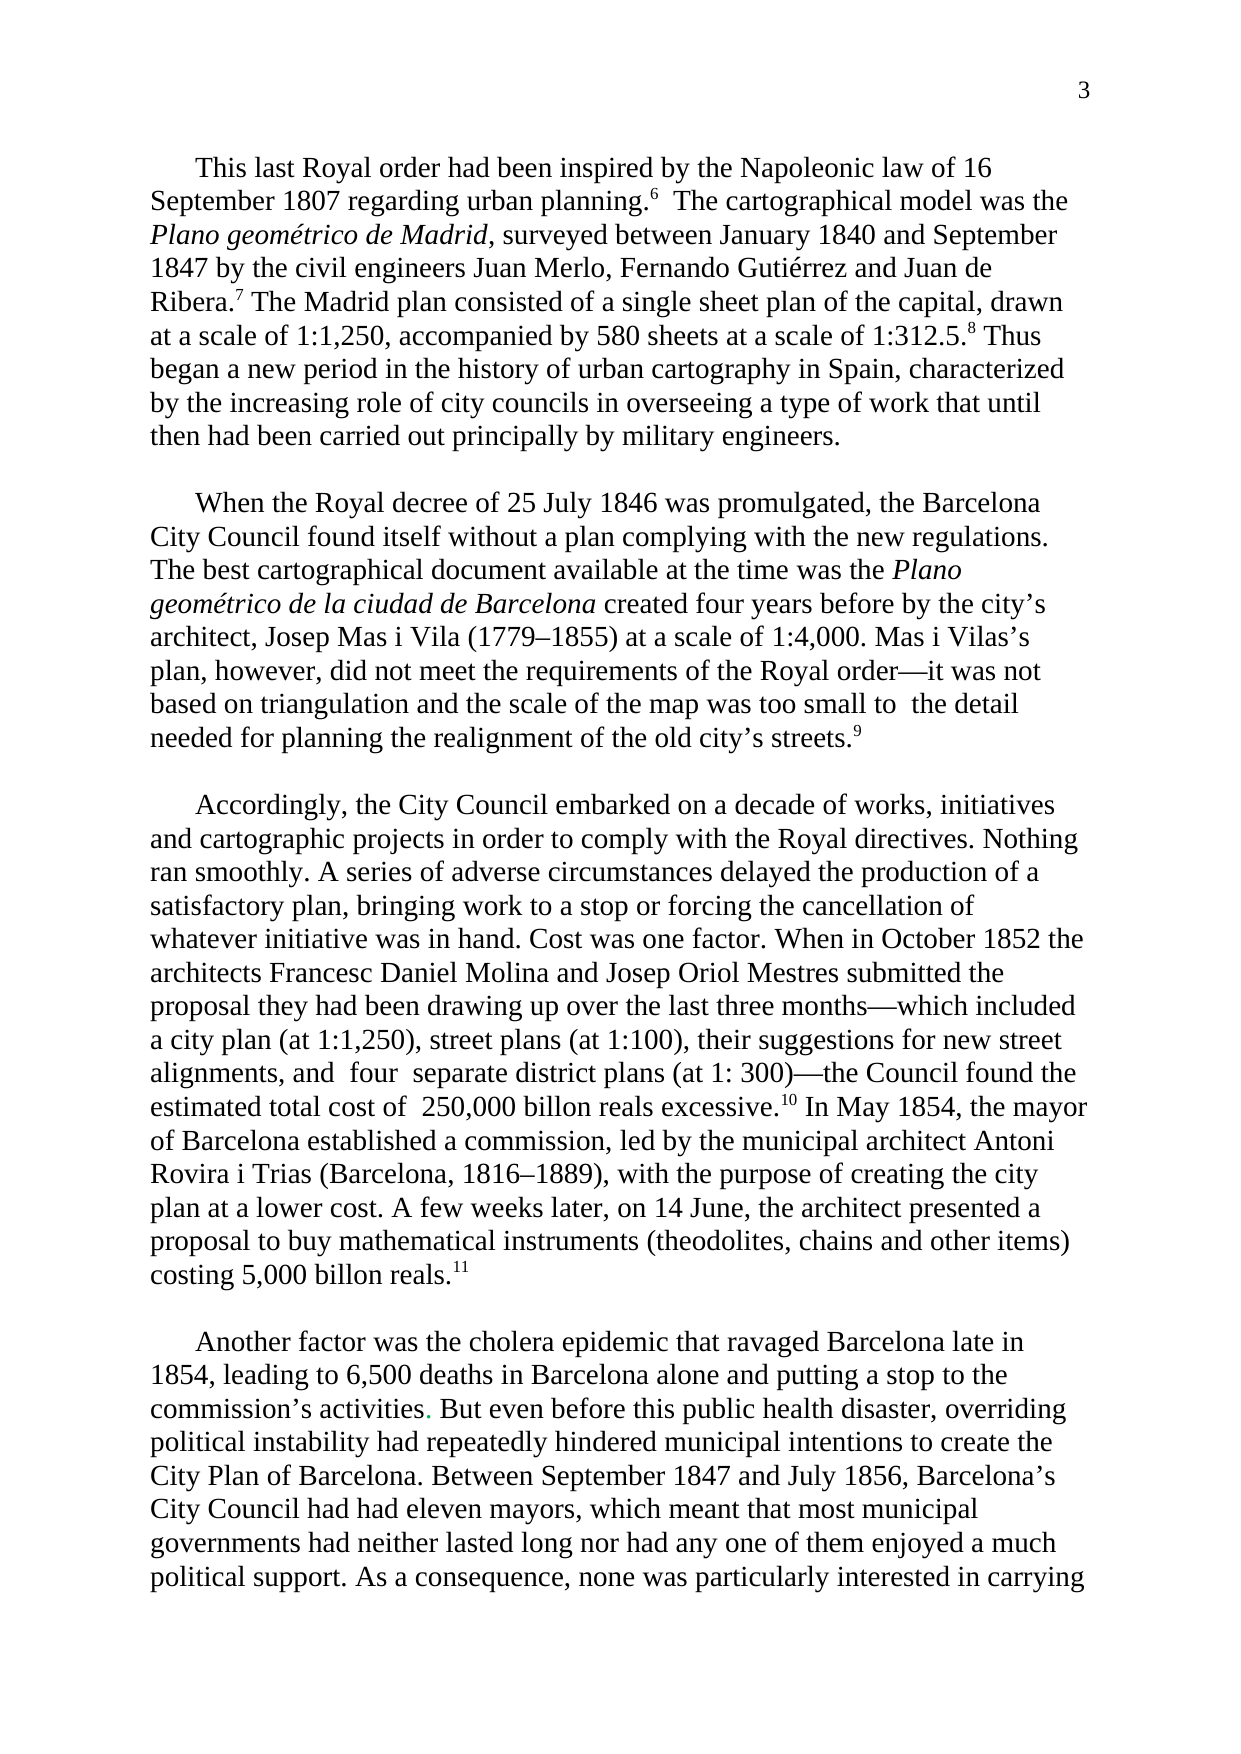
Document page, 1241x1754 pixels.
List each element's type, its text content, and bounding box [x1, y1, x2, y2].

text Accordingly, the City Council embarked on a decade of works, initiatives and cartographic projects in order to comply with the Royal directives. Nothing ran smoothly. A series of adverse circumstances delayed the production of a satisfactory plan, bringing work to a stop or forcing the cancellation of whatever initiative was in hand. Cost was one factor. When in October 1852 the architects Francesc Daniel Molina and Josep Oriol Mestres submitted the proposal they had been drawing up over the last three months—which included a city plan (at 1:1,250), street plans (at 1:100), their suggestions for new street alignments, and four separate district plans (at 1: 300)—the Council found the estimated total cost of 250,000 billon reals excessive. In May 1854, the mayor of Barcelona established a commission, led by the municipal architect Antoni Rovira i Trias (Barcelona, 1816–1889), with the purpose of creating the city plan at a lower cost. A few weeks later, on 14 June, the architect presented a proposal to buy mathematical instruments (theodolites, chains and other items) costing 5,000 billon reals. [105, 787, 1090, 1290]
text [150, 1324, 1090, 1592]
text This last Royal order had been inspired by the Napoleonic law of 16 September 1807 regarding urban planning. The cartographical model was the Plano geométrico de Madrid, surveyed between January 1840 and September 1847 by the civil engineers Juan Merlo, Fernando Gutiérrez and Juan de Ribera. The Madrid plan consisted of a single sheet plan of the capital, drawn at a scale of 1:1,250, accompanied by 580 sheets at a scale of 1:312.5. Thus began a new period in the history of urban cartography in Spain, characterized by the increasing role of city councils in overseeing a type of work that until then had been carried out principally by military engineers. [150, 150, 1090, 452]
text When the Royal decree of 25 July 1846 was promulgated, the Barcelona City Council found itself without a plan complying with the new regulations. The best cartographical document available at the time was the Plano geométrico de la ciudad de Barcelona created four years before by the city’s architect, Josep Mas i Vila (1779–1855) at a scale of 1:4,000. Mas i Vilas’s plan, however, did not meet the requirements of the Royal order—it was not based on triangulation and the scale of the map was too small to the detail needed for planning the realignment of the old city’s streets. [150, 485, 1090, 754]
